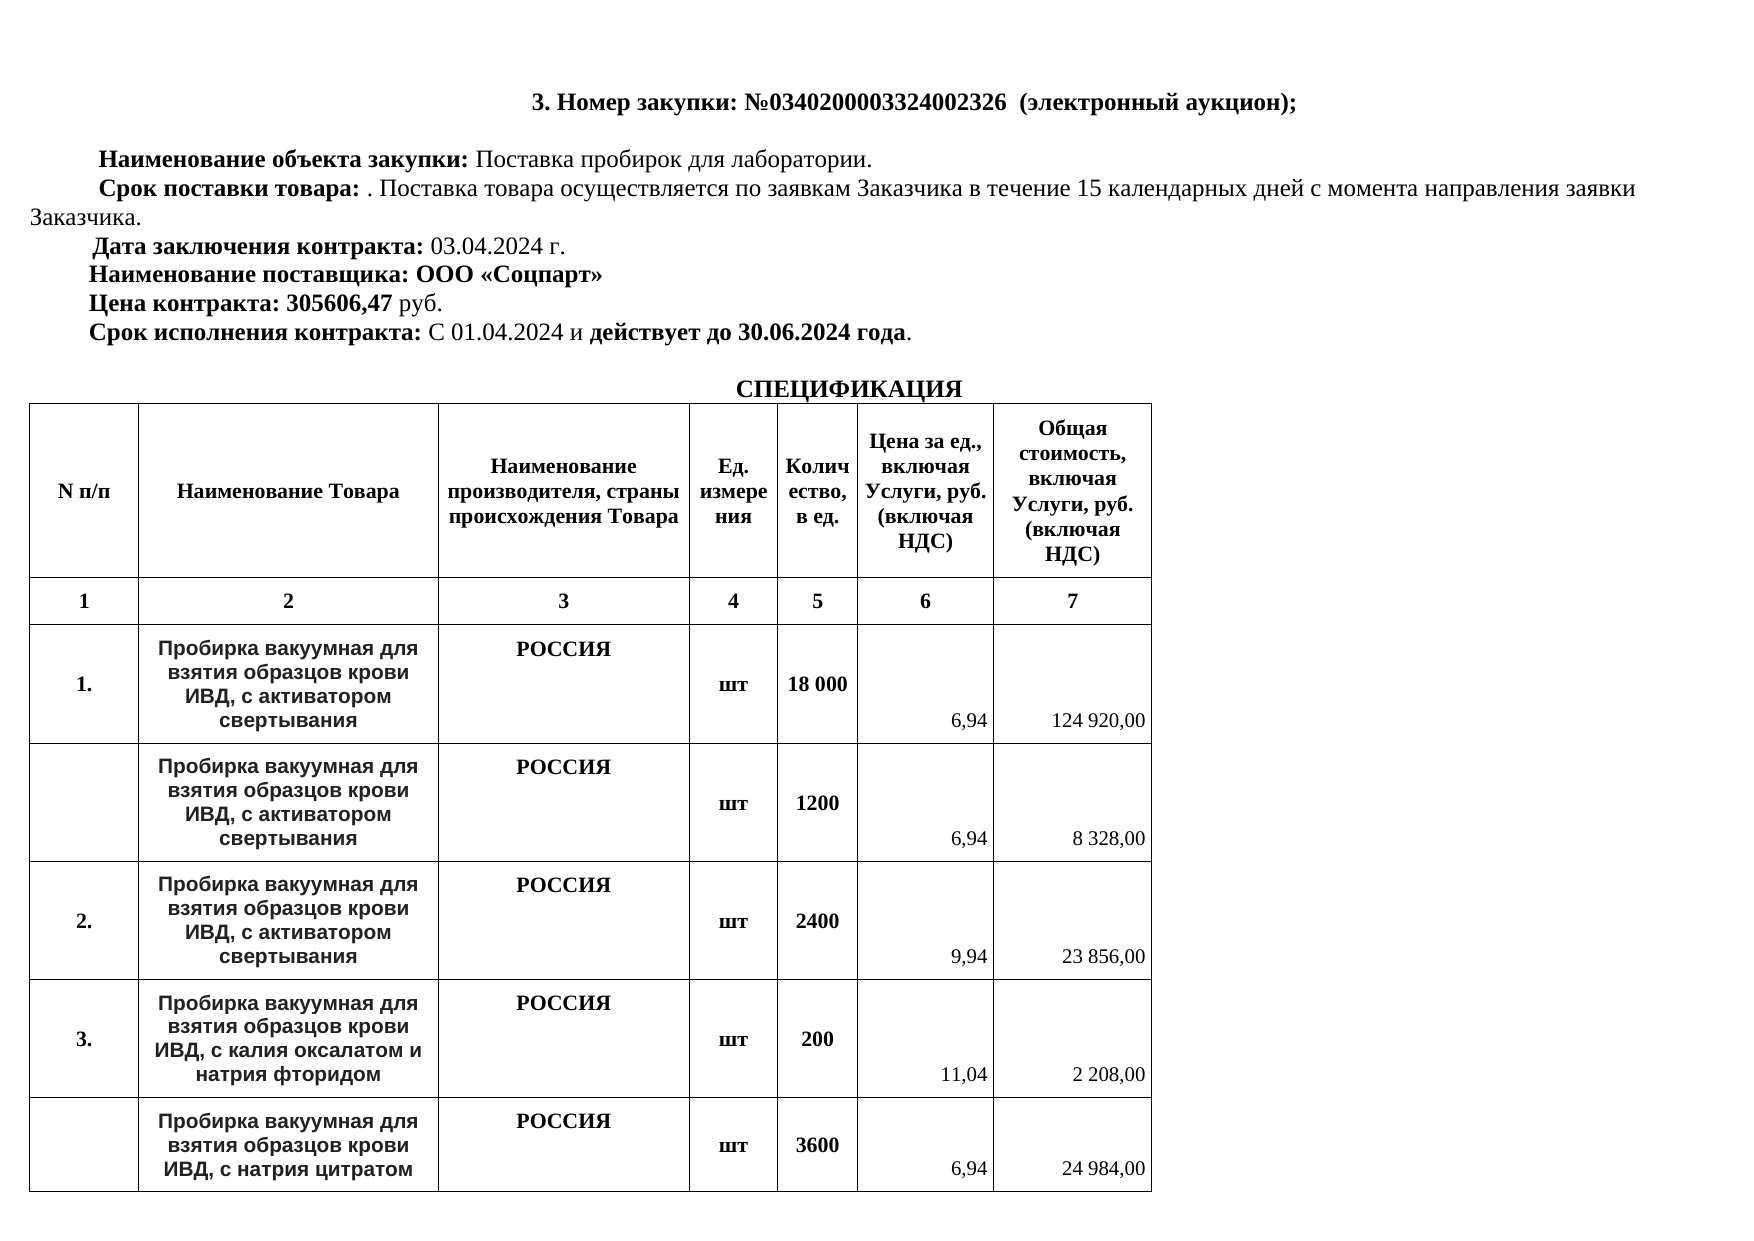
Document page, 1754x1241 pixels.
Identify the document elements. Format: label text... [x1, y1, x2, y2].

table_cell 8 328,00 [994, 744, 1151, 861]
table_cell 3. [30, 980, 138, 1097]
table_cell 11,04 [858, 980, 993, 1097]
table_cell 124 920,00 [994, 625, 1151, 742]
table_cell Пробирка вакуумная для взятия образцов крови ИВД, с активатором свертывания [139, 744, 438, 861]
text Дата заключения контракта: 03.04.2024 г. [29, 231, 1668, 259]
table_cell 200 [778, 980, 857, 1097]
table_cell 3600 [778, 1098, 857, 1191]
table_header Количество, в ед. [778, 404, 857, 577]
table_cell 6,94 [858, 744, 993, 861]
table_cell 3 [439, 578, 689, 624]
table_cell 1200 [778, 744, 857, 861]
table_cell 2 208,00 [994, 980, 1151, 1097]
table_cell [30, 1098, 138, 1191]
table_header N п/п [30, 404, 138, 577]
table_header Цена за ед., включая Услуги, руб. (включая НДС) [858, 404, 993, 577]
text Наименование объекта закупки: Поставка пробирок для лаборатории. [29, 144, 1668, 173]
table_cell 2. [30, 862, 138, 979]
table_cell Пробирка вакуумная для взятия образцов крови ИВД, с калия оксалатом и натрия фторидом [139, 980, 438, 1097]
table_cell 5 [778, 578, 857, 624]
table_cell Пробирка вакуумная для взятия образцов крови ИВД, с активатором свертывания [139, 862, 438, 979]
table_cell 9,94 [858, 862, 993, 979]
text 3. Номер закупки: №0340200003324002326 (электронный аукцион); [532, 87, 1668, 116]
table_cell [139, 1098, 438, 1191]
table_cell 7 [994, 578, 1151, 624]
table_cell шт [690, 744, 777, 861]
text Наименование поставщика: ООО «Соцпарт» [29, 259, 1668, 288]
table_cell [30, 744, 138, 861]
table_cell Пробирка вакуумная для взятия образцов крови ИВД, с активатором свертывания [139, 625, 438, 742]
table_cell 23 856,00 [994, 862, 1151, 979]
table_cell РОССИЯ [439, 625, 689, 742]
text СПЕЦИФИКАЦИЯ [29, 374, 1668, 403]
table_header Ед. измерения [690, 404, 777, 577]
table_cell 18 000 [778, 625, 857, 742]
table_cell 4 [690, 578, 777, 624]
table_cell 1. [30, 625, 138, 742]
table_header Общая стоимость, включая Услуги, руб. (включая НДС) [994, 404, 1151, 577]
table_cell 6,94 [858, 625, 993, 742]
table_cell 6,94 [858, 1098, 993, 1191]
table_header Наименование производителя, страны происхождения Товара [439, 404, 689, 577]
text Срок исполнения контракта: С 01.04.2024 и действует до 30.06.2024 года. [29, 317, 1668, 346]
table_cell РОССИЯ [439, 744, 689, 861]
table_header Наименование Товара [139, 404, 438, 577]
table_cell шт [690, 980, 777, 1097]
table_cell 1 [30, 578, 138, 624]
table_cell шт [690, 862, 777, 979]
table_cell 2 [139, 578, 438, 624]
table_cell шт [690, 1098, 777, 1191]
table_cell 6 [858, 578, 993, 624]
table_cell РОССИЯ [439, 862, 689, 979]
text Цена контракта: 305606,47 руб. [29, 288, 1668, 317]
table_cell 2400 [778, 862, 857, 979]
table_cell шт [690, 625, 777, 742]
table_cell 24 984,00 [994, 1098, 1151, 1191]
table_cell РОССИЯ [439, 980, 689, 1097]
table_cell РОССИЯ [439, 1098, 689, 1191]
text Срок поставки товара: . Поставка товара осуществляется по заявкам Заказчика в течение 15 календарных дней с момента направления заявки Заказчика. [29, 173, 1668, 231]
